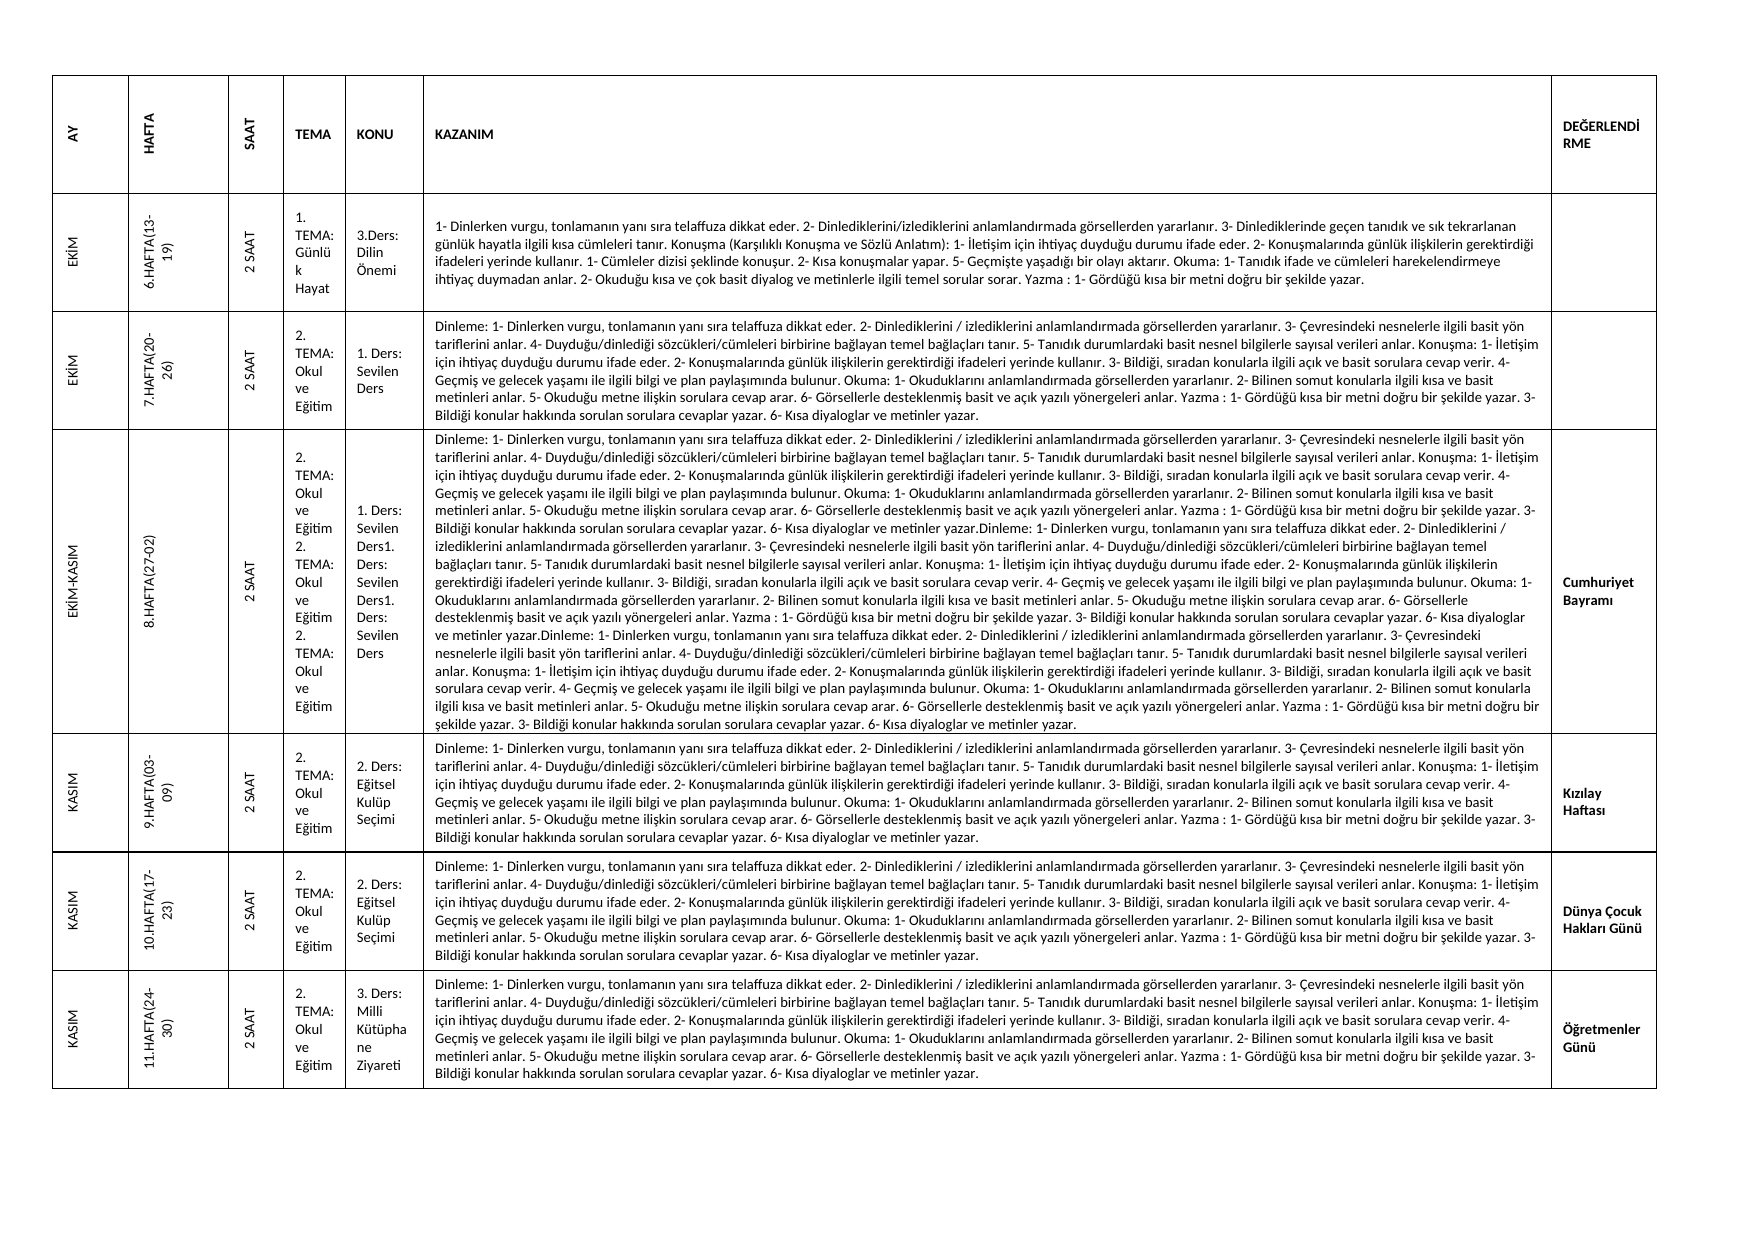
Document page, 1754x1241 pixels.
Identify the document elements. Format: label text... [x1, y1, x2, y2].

table_cell EKİM [53, 194, 128, 311]
table_cell [1552, 194, 1656, 311]
table_header KAZANIM [424, 76, 1551, 193]
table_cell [424, 971, 1551, 1088]
table_cell 2. Ders: Eğitsel Kulüp Seçimi [346, 853, 423, 969]
table_cell 7.HAFTA(20-26) [129, 312, 228, 429]
table_header AY [53, 76, 128, 193]
table_cell 2 SAAT [229, 971, 283, 1088]
table_cell 2 SAAT [229, 430, 283, 733]
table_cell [424, 194, 1551, 311]
table_cell Dünya Çocuk Hakları Günü [1552, 853, 1656, 969]
table_cell 2. TEMA: Okul ve Eğitim [284, 853, 345, 969]
table_cell [1552, 312, 1656, 429]
table_cell Cumhuriyet Bayramı [1552, 430, 1656, 733]
table_cell EKİM [53, 312, 128, 429]
table_cell 6.HAFTA(13-19) [129, 194, 228, 311]
table_header DEĞERLENDİRME [1552, 76, 1656, 193]
table_cell EKİM-KASIM [53, 430, 128, 733]
table_cell Dinleme: 1- Dinlerken vurgu, tonlamanın yanı sıra telaffuza dikkat eder. 2- Dinlediklerini / izlediklerini anlamlandırmada görsellerden yararlanır. 3- Çevresindeki nesnelerle ilgili basit yön tariflerini anlar. 4- Duyduğu/dinlediği sözcükleri/cümleleri birbirine bağlayan temel bağlaçları tanır. 5- Tanıdık durumlardaki basit nesnel bilgilerle sayısal verileri anlar. Konuşma: 1- İletişim için ihtiyaç duyduğu durumu ifade eder. 2- Konuşmalarında günlük ilişkilerin gerektirdiği ifadeleri yerinde kullanır. 3- Bildiği, sıradan konularla ilgili açık ve basit sorulara cevap verir. 4- Geçmiş ve gelecek yaşamı ile ilgili bilgi ve plan paylaşımında bulunur. Okuma: 1- Okuduklarını anlamlandırmada görsellerden yararlanır. 2- Bilinen somut konularla ilgili kısa ve basit metinleri anlar. 5- Okuduğu metne ilişkin sorulara cevap arar. 6- Görsellerle desteklenmiş basit ve açık yazılı yönergeleri anlar. Yazma : 1- Gördüğü kısa bir metni doğru bir şekilde yazar. 3- Bildiği konular hakkında sorulan sorulara cevaplar yazar. 6- Kısa diyaloglar ve metinler yazar.Dinleme: 1- Dinlerken vurgu, tonlamanın yanı sıra telaffuza dikkat eder. 2- Dinlediklerini / izlediklerini anlamlandırmada görsellerden yararlanır. 3- Çevresindeki nesnelerle ilgili basit yön tariflerini anlar. 4- Duyduğu/dinlediği sözcükleri/cümleleri birbirine bağlayan temel bağlaçları tanır. 5- Tanıdık durumlardaki basit nesnel bilgilerle sayısal verileri anlar. Konuşma: 1- İletişim için ihtiyaç duyduğu durumu ifade eder. 2- Konuşmalarında günlük ilişkilerin gerektirdiği ifadeleri yerinde kullanır. 3- Bildiği, sıradan konularla ilgili açık ve basit sorulara cevap verir. 4- Geçmiş ve gelecek yaşamı ile ilgili bilgi ve plan paylaşımında bulunur. Okuma: 1- Okuduklarını anlamlandırmada görsellerden yararlanır. 2- Bilinen somut konularla ilgili kısa ve basit metinleri anlar. 5- Okuduğu metne ilişkin sorulara cevap arar. 6- Görsellerle desteklenmiş basit ve açık yazılı yönergeleri anlar. Yazma : 1- Gördüğü kısa bir metni doğru bir şekilde yazar. 3- Bildiği konular hakkında sorulan sorulara cevaplar yazar. 6- Kısa diyaloglar ve metinler yazar.Dinleme: 1- Dinlerken vurgu, tonlamanın yanı sıra telaffuza dikkat eder. 2- Dinlediklerini / izlediklerini anlamlandırmada görsellerden yararlanır. 3- Çevresindeki nesnelerle ilgili basit yön tariflerini anlar. 4- Duyduğu/dinlediği sözcükleri/cümleleri birbirine bağlayan temel bağlaçları tanır. 5- Tanıdık durumlardaki basit nesnel bilgilerle sayısal verileri anlar. Konuşma: 1- İletişim için ihtiyaç duyduğu durumu ifade eder. 2- Konuşmalarında günlük ilişkilerin gerektirdiği ifadeleri yerinde kullanır. 3- Bildiği, sıradan konularla ilgili açık ve basit sorulara cevap verir. 4- Geçmiş ve gelecek yaşamı ile ilgili bilgi ve plan paylaşımında bulunur. Okuma: 1- Okuduklarını anlamlandırmada görsellerden yararlanır. 2- Bilinen somut konularla ilgili kısa ve basit metinleri anlar. 5- Okuduğu metne ilişkin sorulara cevap arar. 6- Görsellerle desteklenmiş basit ve açık yazılı yönergeleri anlar. Yazma : 1- Gördüğü kısa bir metni doğru bir şekilde yazar. 3- Bildiği konular hakkında sorulan sorulara cevaplar yazar. 6- Kısa diyaloglar ve metinler yazar. [424, 430, 1551, 733]
table_cell 3.Ders: Dilin Önemi [346, 194, 423, 311]
table_cell 1. Ders: Sevilen Ders [346, 312, 423, 429]
table_cell KASIM [53, 853, 128, 969]
table_cell 2 SAAT [229, 194, 283, 311]
table_cell 11.HAFTA(24-30) [129, 971, 228, 1088]
table_header KONU [346, 76, 423, 193]
table_cell 3. Ders: Milli Kütüphane Ziyareti [346, 971, 423, 1088]
table_cell 10.HAFTA(17-23) [129, 853, 228, 969]
table_cell 2. TEMA: Okul ve Eğitim [284, 971, 345, 1088]
table_cell 2. TEMA: Okul ve Eğitim [284, 312, 345, 429]
table_cell 1. TEMA: Günlük Hayat [284, 194, 345, 311]
table_cell KASIM [53, 734, 128, 851]
table_cell 2. TEMA: Okul ve Eğitim2. TEMA: Okul ve Eğitim2. TEMA: Okul ve Eğitim [284, 430, 345, 733]
table_cell 2. TEMA: Okul ve Eğitim [284, 734, 345, 851]
table_cell 2 SAAT [229, 312, 283, 429]
table_cell 8.HAFTA(27-02) [129, 430, 228, 733]
table_cell 2 SAAT [229, 853, 283, 969]
table_cell Kızılay Haftası [1552, 734, 1656, 851]
table_cell KASIM [53, 971, 128, 1088]
table_header SAAT [229, 76, 283, 193]
table_cell 1. Ders: Sevilen Ders1. Ders: Sevilen Ders1. Ders: Sevilen Ders [346, 430, 423, 733]
table_header TEMA [284, 76, 345, 193]
table_cell 2 SAAT [229, 734, 283, 851]
table_header HAFTA [129, 76, 228, 193]
table_cell Öğretmenler Günü [1552, 971, 1656, 1088]
table_cell 9.HAFTA(03-09) [129, 734, 228, 851]
table_cell 2. Ders: Eğitsel Kulüp Seçimi [346, 734, 423, 851]
